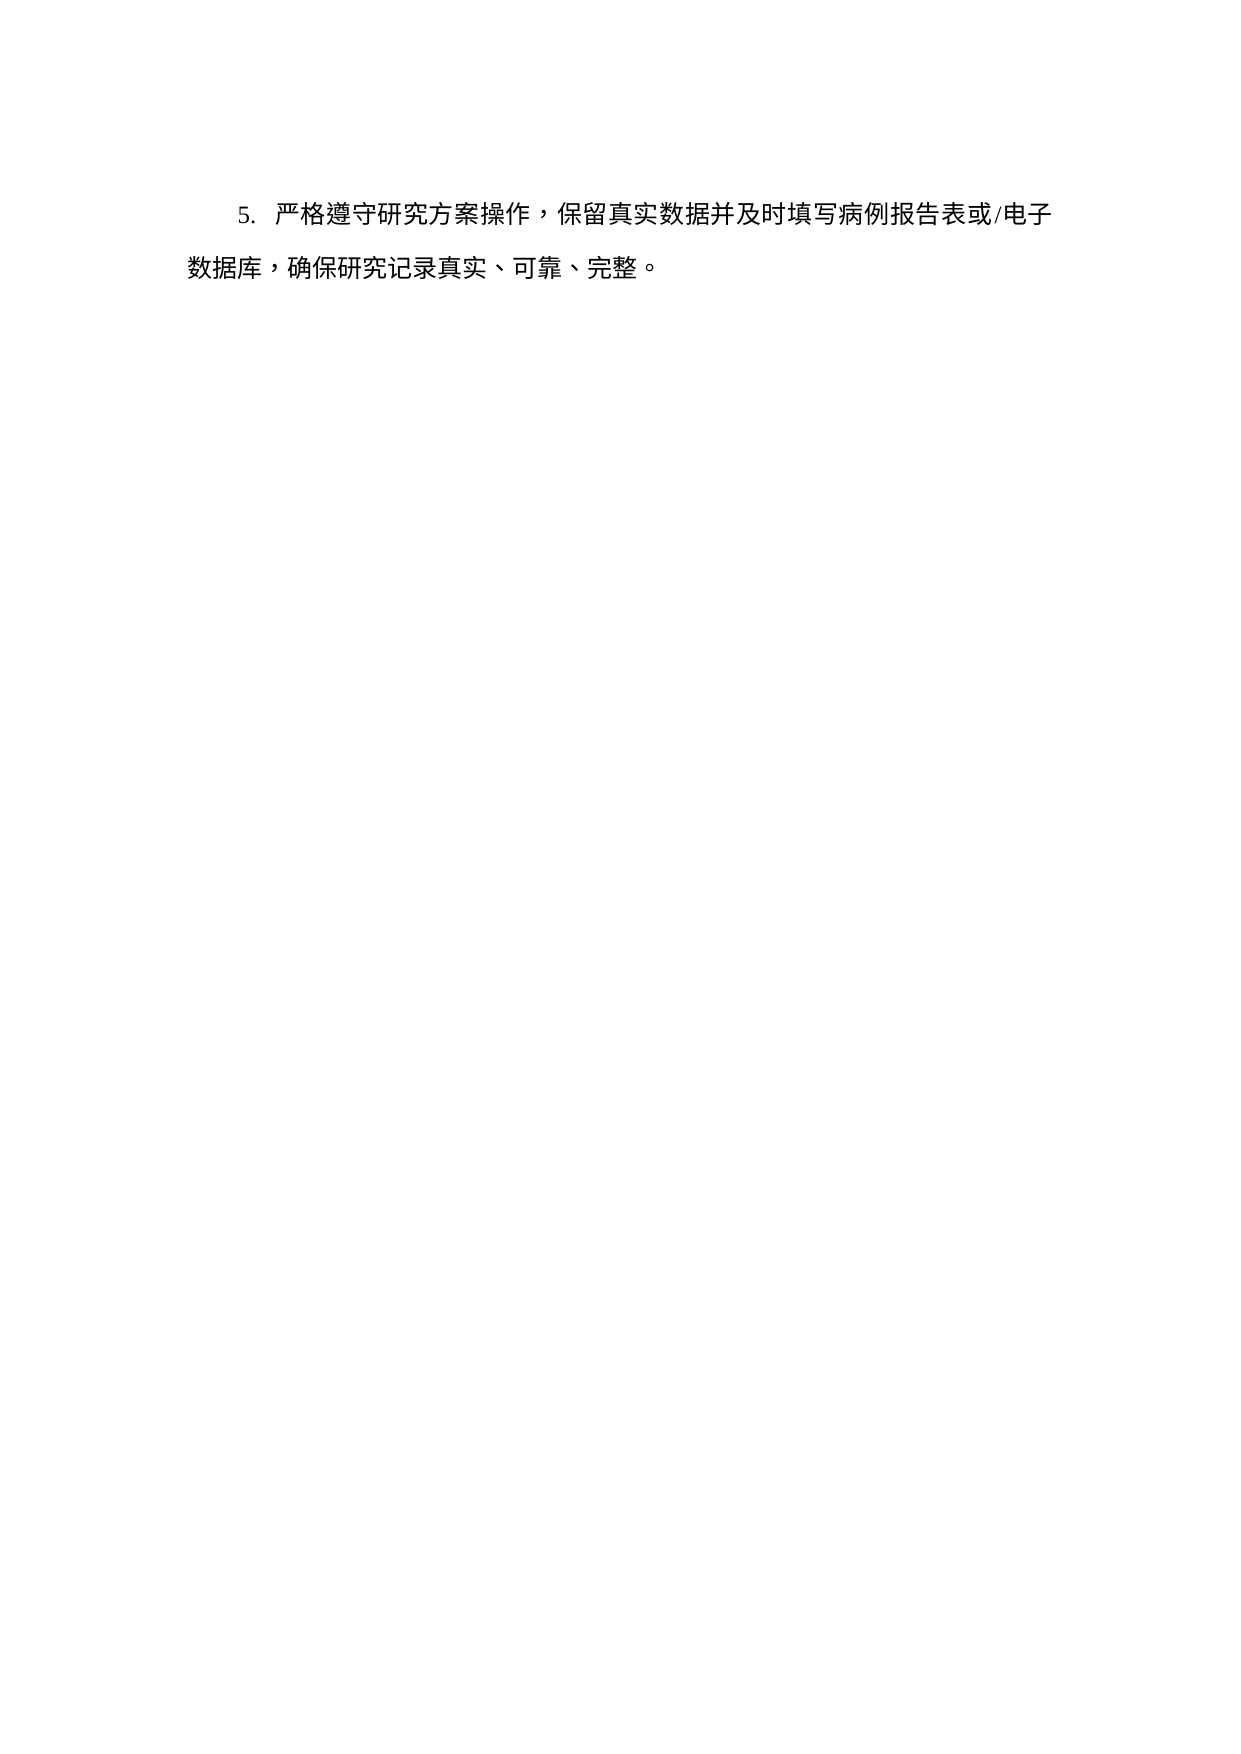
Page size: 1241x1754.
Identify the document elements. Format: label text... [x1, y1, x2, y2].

list 严格遵守研究方案操作，保留真实数据并及时填写病例报告表或/电子数据库，确保研究记录真实、可靠、完整。 [187, 194, 1053, 285]
